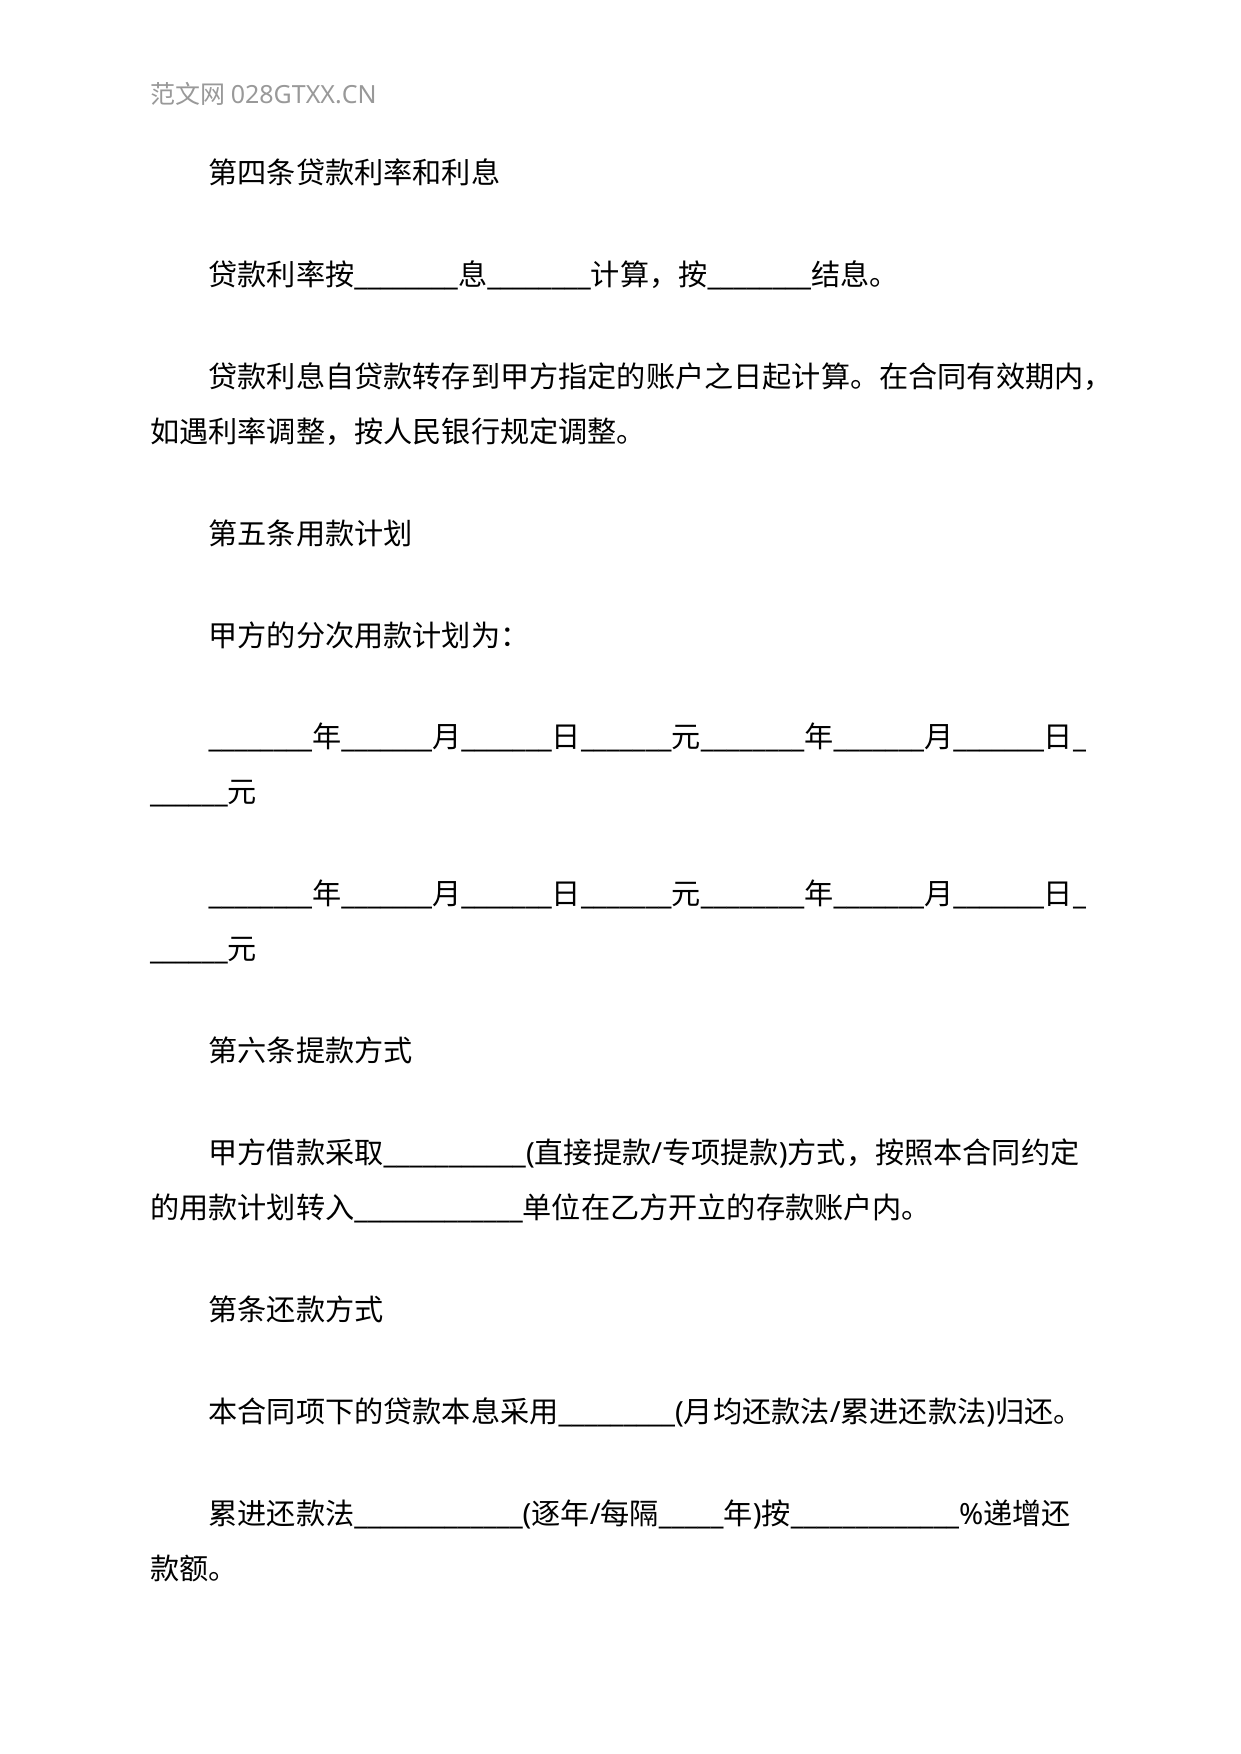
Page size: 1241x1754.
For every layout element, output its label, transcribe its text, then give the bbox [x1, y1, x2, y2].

text 累进还款法_____________(逐年/每隔_____年)按_____________%递增还款额。 [150, 1490, 1090, 1588]
text ________年_______月_______日_______元________年_______月_______日_______元 [150, 714, 1090, 811]
text 第条还款方式 [150, 1287, 1090, 1329]
text 第五条用款计划 [150, 510, 1090, 553]
text 甲方的分次用款计划为： [150, 612, 1090, 654]
text 贷款利息自贷款转存到甲方指定的账户之日起计算。在合同有效期内，如遇利率调整，按人民银行规定调整。 [150, 354, 1090, 451]
text 本合同项下的贷款本息采用_________(月均还款法/累进还款法)归还。 [150, 1388, 1090, 1431]
text 第六条提款方式 [150, 1028, 1090, 1070]
text 贷款利率按________息________计算，按________结息。 [150, 252, 1090, 294]
text ________年_______月_______日_______元________年_______月_______日_______元 [150, 871, 1090, 968]
text 甲方借款采取___________(直接提款/专项提款)方式，按照本合同约定的用款计划转入_____________单位在乙方开立的存款账户内。 [150, 1130, 1090, 1227]
text 第四条贷款利率和利息 [150, 150, 1090, 192]
